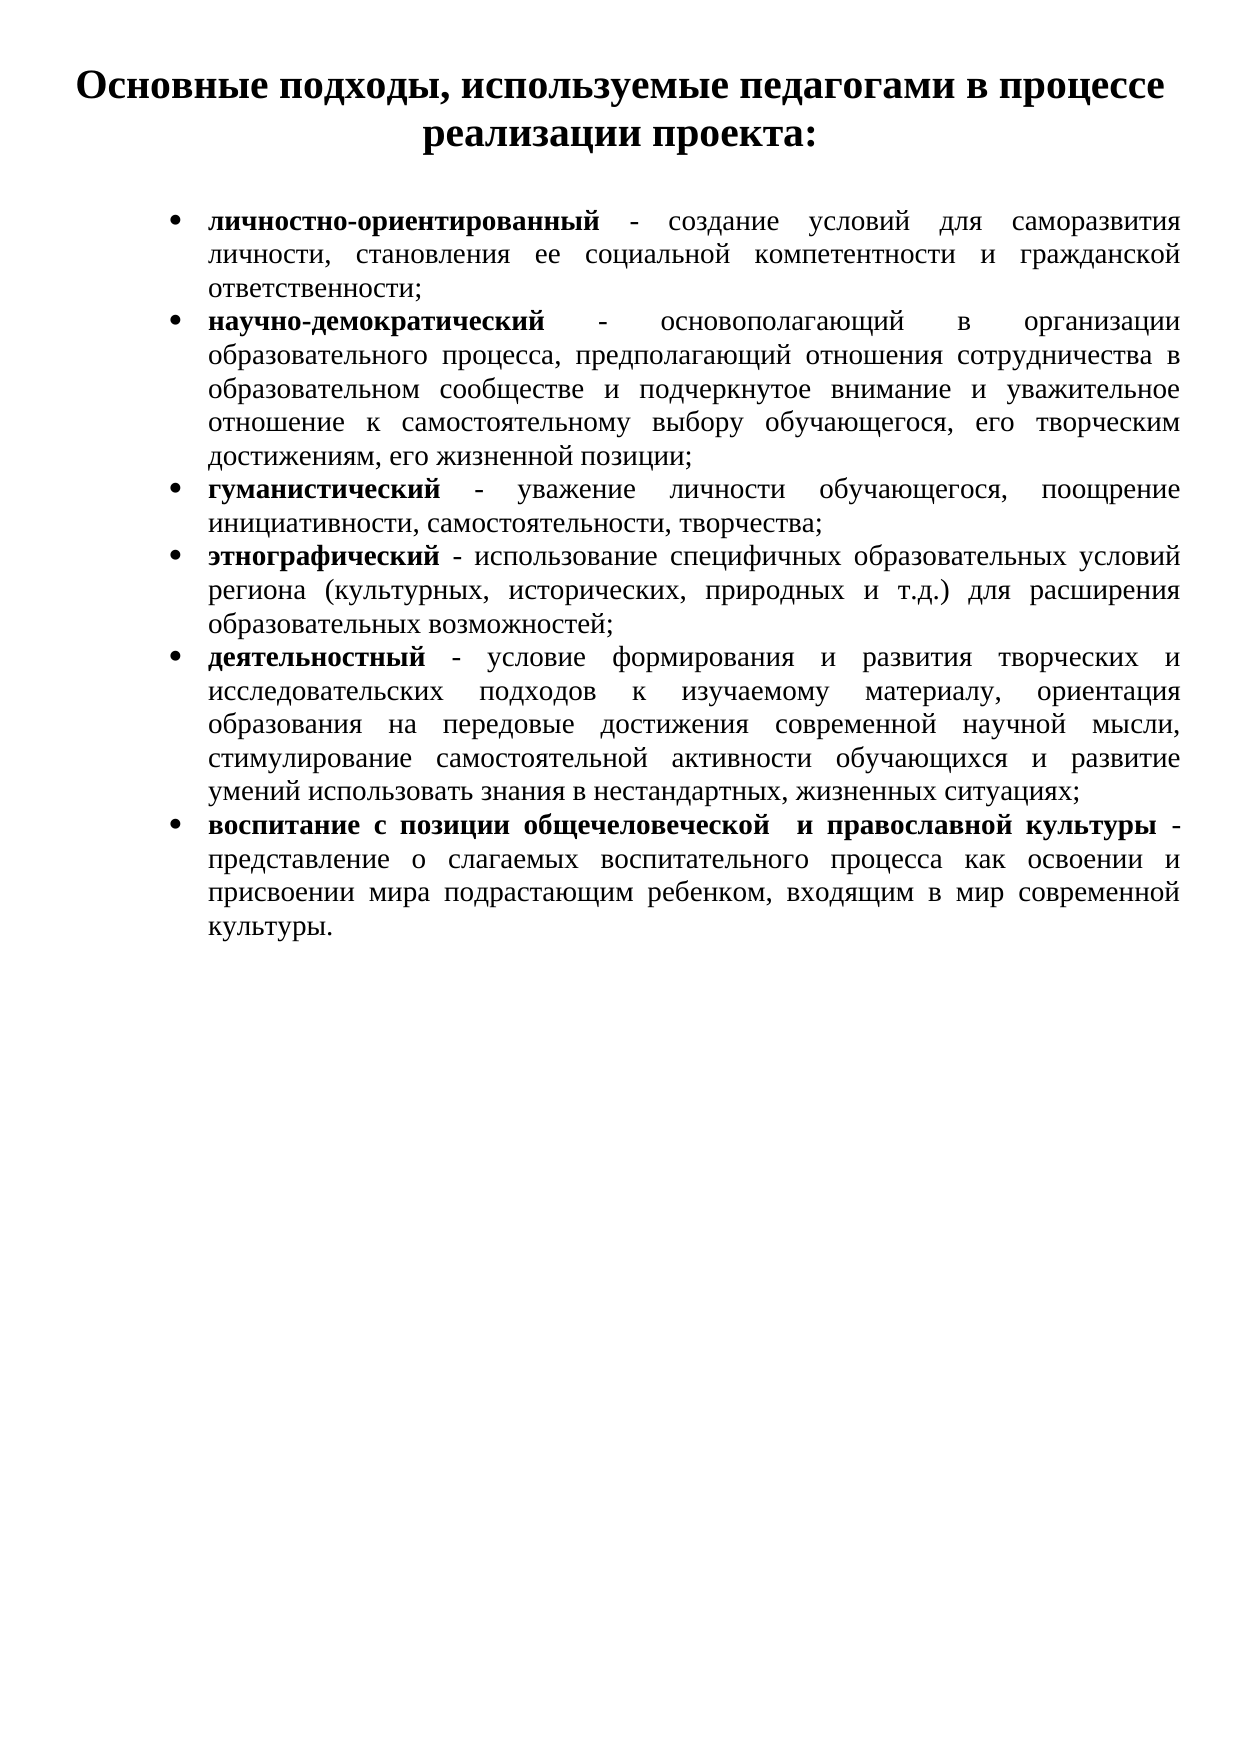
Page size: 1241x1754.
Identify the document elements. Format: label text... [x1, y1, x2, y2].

list воспитание с позиции общечеловеческой и православной культуры - представление о слагаемых воспитательного процесса как освоении и присвоении мира подрастающим ребенком, входящим в мир современной культуры. [170, 807, 1181, 941]
list научно-демократический - основополагающий в организации образовательного процесса, предполагающий отношения сотрудничества в образовательном сообществе и подчеркнутое внимание и уважительное отношение к самостоятельному выбору обучающегося, его творческим достижениям, его жизненной позиции; [170, 303, 1181, 471]
list деятельностный - условие формирования и развития творческих и исследовательских подходов к изучаемому материалу, ориентация образования на передовые достижения современной научной мысли, стимулирование самостоятельной активности обучающихся и развитие умений использовать знания в нестандартных, жизненных ситуациях; [170, 639, 1181, 807]
list личностно-ориентированный - создание условий для саморазвития личности, становления ее социальной компетентности и гражданской ответственности; [170, 203, 1181, 303]
list этнографический - использование специфичных образовательных условий региона (культурных, исторических, природных и т.д.) для расширения образовательных возможностей; [170, 538, 1181, 639]
text Основные подходы, используемые педагогами в процессе реализации проекта: [59, 59, 1181, 155]
list гуманистический - уважение личности обучающегося, поощрение инициативности, самостоятельности, творчества; [170, 471, 1181, 538]
